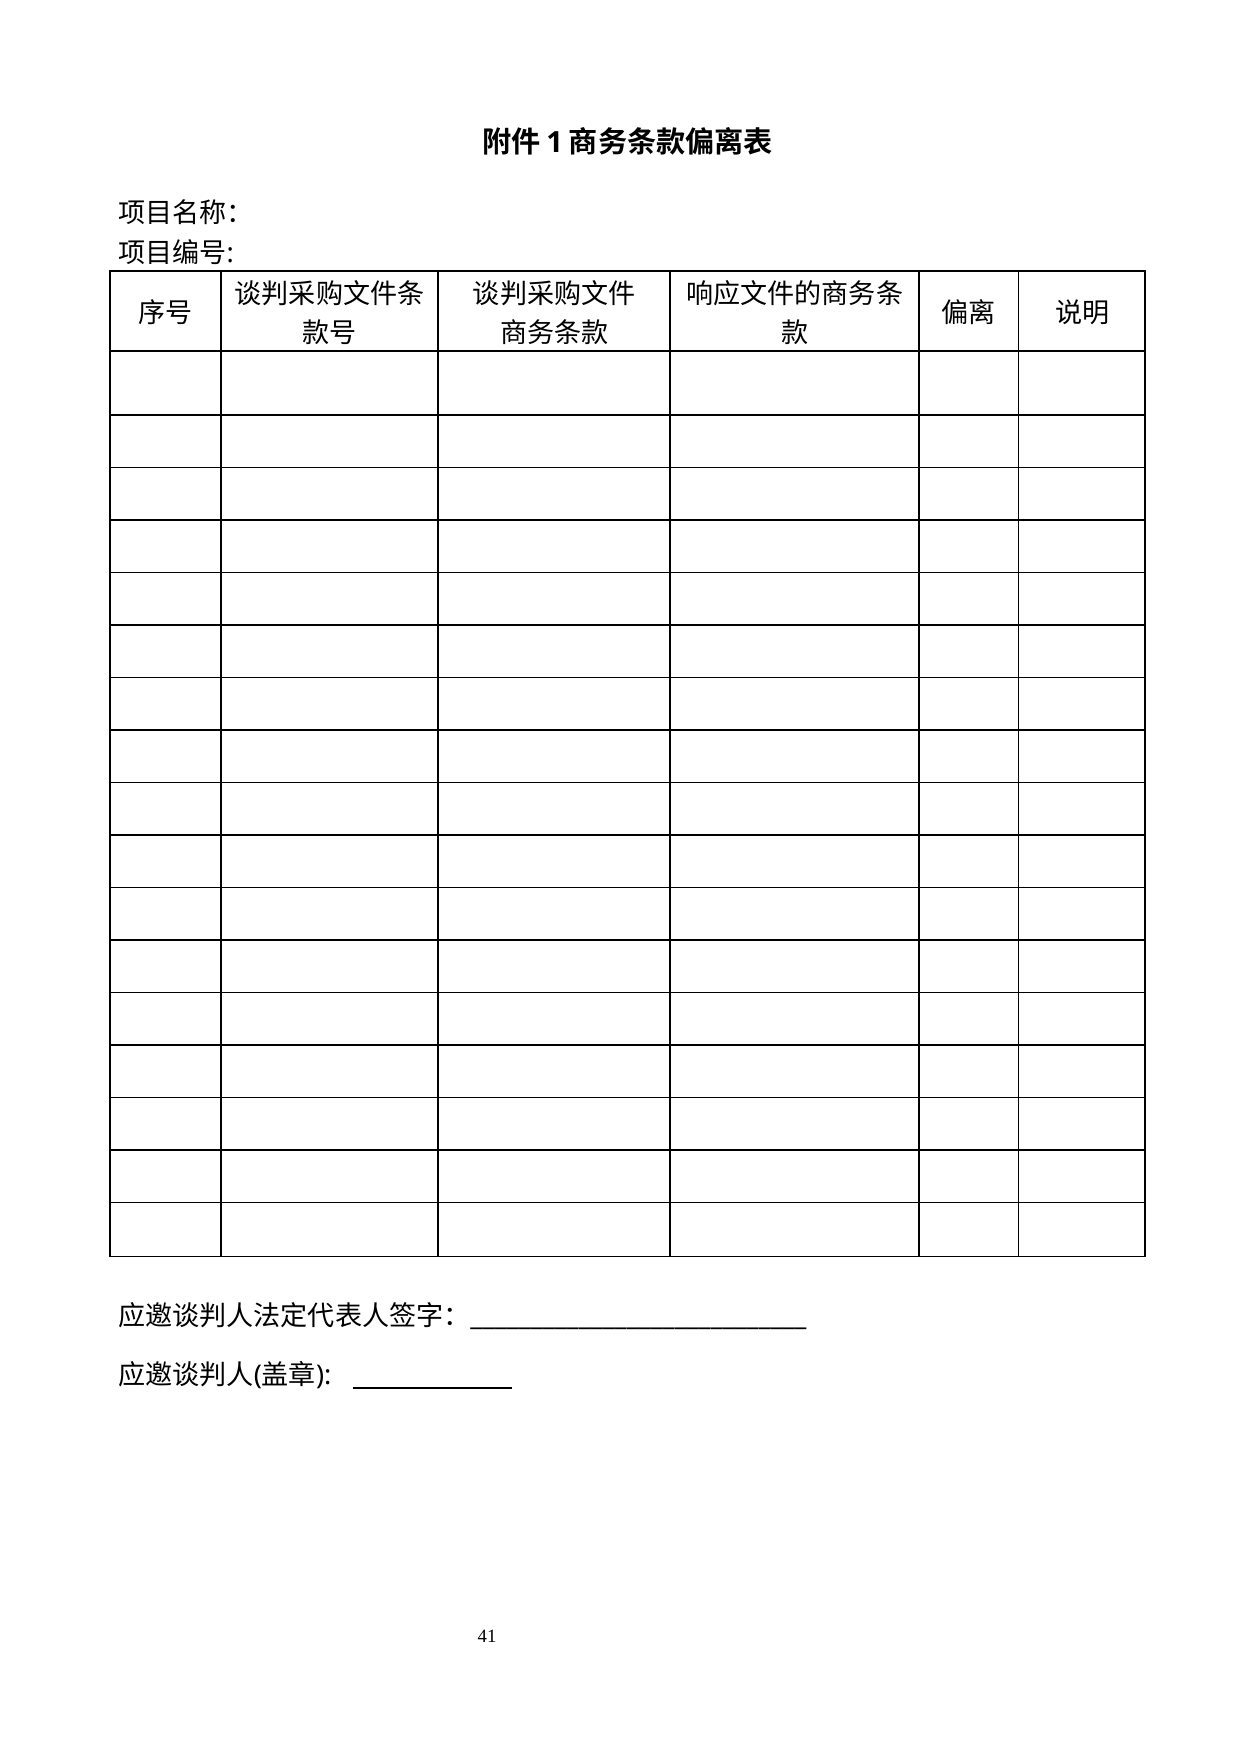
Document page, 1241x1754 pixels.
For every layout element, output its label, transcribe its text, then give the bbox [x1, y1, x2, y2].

table_cell [1019, 573, 1144, 624]
table_cell [671, 783, 918, 834]
table_cell [1019, 836, 1144, 886]
table_cell [439, 573, 669, 624]
table_cell [222, 1151, 437, 1201]
table_cell [1019, 416, 1144, 466]
table_cell [439, 783, 669, 834]
table_cell [111, 731, 220, 781]
table_cell [222, 888, 437, 939]
table_cell [222, 993, 437, 1044]
table_cell [671, 626, 918, 676]
table_cell [671, 573, 918, 624]
table_cell [671, 521, 918, 571]
table_cell [1019, 993, 1144, 1044]
subtitle 附件1商务条款偏离表 [118, 118, 1137, 161]
table_cell [671, 416, 918, 466]
table_cell [1019, 1151, 1144, 1201]
table_cell [671, 836, 918, 886]
table_cell [439, 416, 669, 466]
table_cell [671, 731, 918, 781]
table_cell [222, 521, 437, 571]
table_cell [111, 941, 220, 991]
table_cell [111, 993, 220, 1044]
table_cell [671, 1151, 918, 1201]
table_cell [439, 1046, 669, 1096]
table_cell [671, 678, 918, 729]
table_cell [222, 352, 437, 414]
table_header 说明 [1019, 272, 1144, 350]
table_cell [920, 941, 1018, 991]
table_cell [439, 678, 669, 729]
table_cell [439, 1151, 669, 1201]
table_cell [439, 836, 669, 886]
text 项目名称： [118, 191, 1137, 231]
table_header 偏离 [920, 272, 1018, 350]
table_header 响应文件的商务条款 [671, 272, 918, 350]
table_cell [1019, 783, 1144, 834]
table_cell [1019, 731, 1144, 781]
table_cell [439, 521, 669, 571]
table_cell [920, 888, 1018, 939]
table_cell [111, 416, 220, 466]
text 应邀谈判人法定代表人签字：____________________________ [118, 1294, 1137, 1333]
table_cell [671, 993, 918, 1044]
table_cell [222, 468, 437, 519]
table_cell [671, 1098, 918, 1149]
table_cell [222, 836, 437, 886]
table_cell [111, 1203, 220, 1256]
table_cell [111, 783, 220, 834]
table_cell [1019, 521, 1144, 571]
table_header 序号 [111, 272, 220, 350]
table_cell [1019, 468, 1144, 519]
table_cell [222, 1098, 437, 1149]
table_cell [1019, 626, 1144, 676]
text 应邀谈判人(盖章): [118, 1353, 1137, 1392]
table_cell [222, 626, 437, 676]
table_cell [111, 521, 220, 571]
table_header 谈判采购文件 商务条款 [439, 272, 669, 350]
table_cell [1019, 1098, 1144, 1149]
table_cell [111, 1098, 220, 1149]
table_cell [1019, 888, 1144, 939]
table_cell [920, 1046, 1018, 1096]
table_cell [920, 1151, 1018, 1201]
table_cell [671, 468, 918, 519]
table_cell [222, 941, 437, 991]
table_cell [222, 416, 437, 466]
table_cell [920, 783, 1018, 834]
table_cell [439, 1098, 669, 1149]
table_cell [920, 626, 1018, 676]
table_cell [920, 573, 1018, 624]
table_cell [439, 993, 669, 1044]
table_cell [671, 888, 918, 939]
text 项目编号: [118, 231, 1137, 270]
table_cell [111, 888, 220, 939]
table_cell [1019, 1203, 1144, 1256]
table_cell [222, 731, 437, 781]
table_cell [111, 1046, 220, 1096]
table_cell [920, 416, 1018, 466]
table_cell [111, 626, 220, 676]
table_cell [920, 1098, 1018, 1149]
table_cell [671, 941, 918, 991]
table_cell [439, 888, 669, 939]
table_cell [439, 468, 669, 519]
table_cell [439, 1203, 669, 1256]
table_cell [111, 836, 220, 886]
table_cell [1019, 1046, 1144, 1096]
table_cell [111, 573, 220, 624]
table_cell [222, 678, 437, 729]
table_cell [920, 836, 1018, 886]
table_cell [920, 521, 1018, 571]
table_cell [920, 993, 1018, 1044]
table_cell [439, 626, 669, 676]
table_cell [920, 468, 1018, 519]
table_cell [222, 783, 437, 834]
table_cell [111, 1151, 220, 1201]
table_cell [920, 731, 1018, 781]
table_cell [1019, 678, 1144, 729]
table_cell [222, 1203, 437, 1256]
table_cell [671, 1046, 918, 1096]
table_cell [439, 731, 669, 781]
table_cell [920, 1203, 1018, 1256]
table_cell [920, 352, 1018, 414]
table_cell [1019, 352, 1144, 414]
table_cell [111, 468, 220, 519]
table_cell [671, 1203, 918, 1256]
table_cell [439, 352, 669, 414]
table_cell [111, 678, 220, 729]
table_cell [1019, 941, 1144, 991]
table_cell [439, 941, 669, 991]
table_cell [222, 1046, 437, 1096]
table_cell [920, 678, 1018, 729]
table_header 谈判采购文件条款号 [222, 272, 437, 350]
table_cell [111, 352, 220, 414]
table_cell [222, 573, 437, 624]
table_cell [671, 352, 918, 414]
